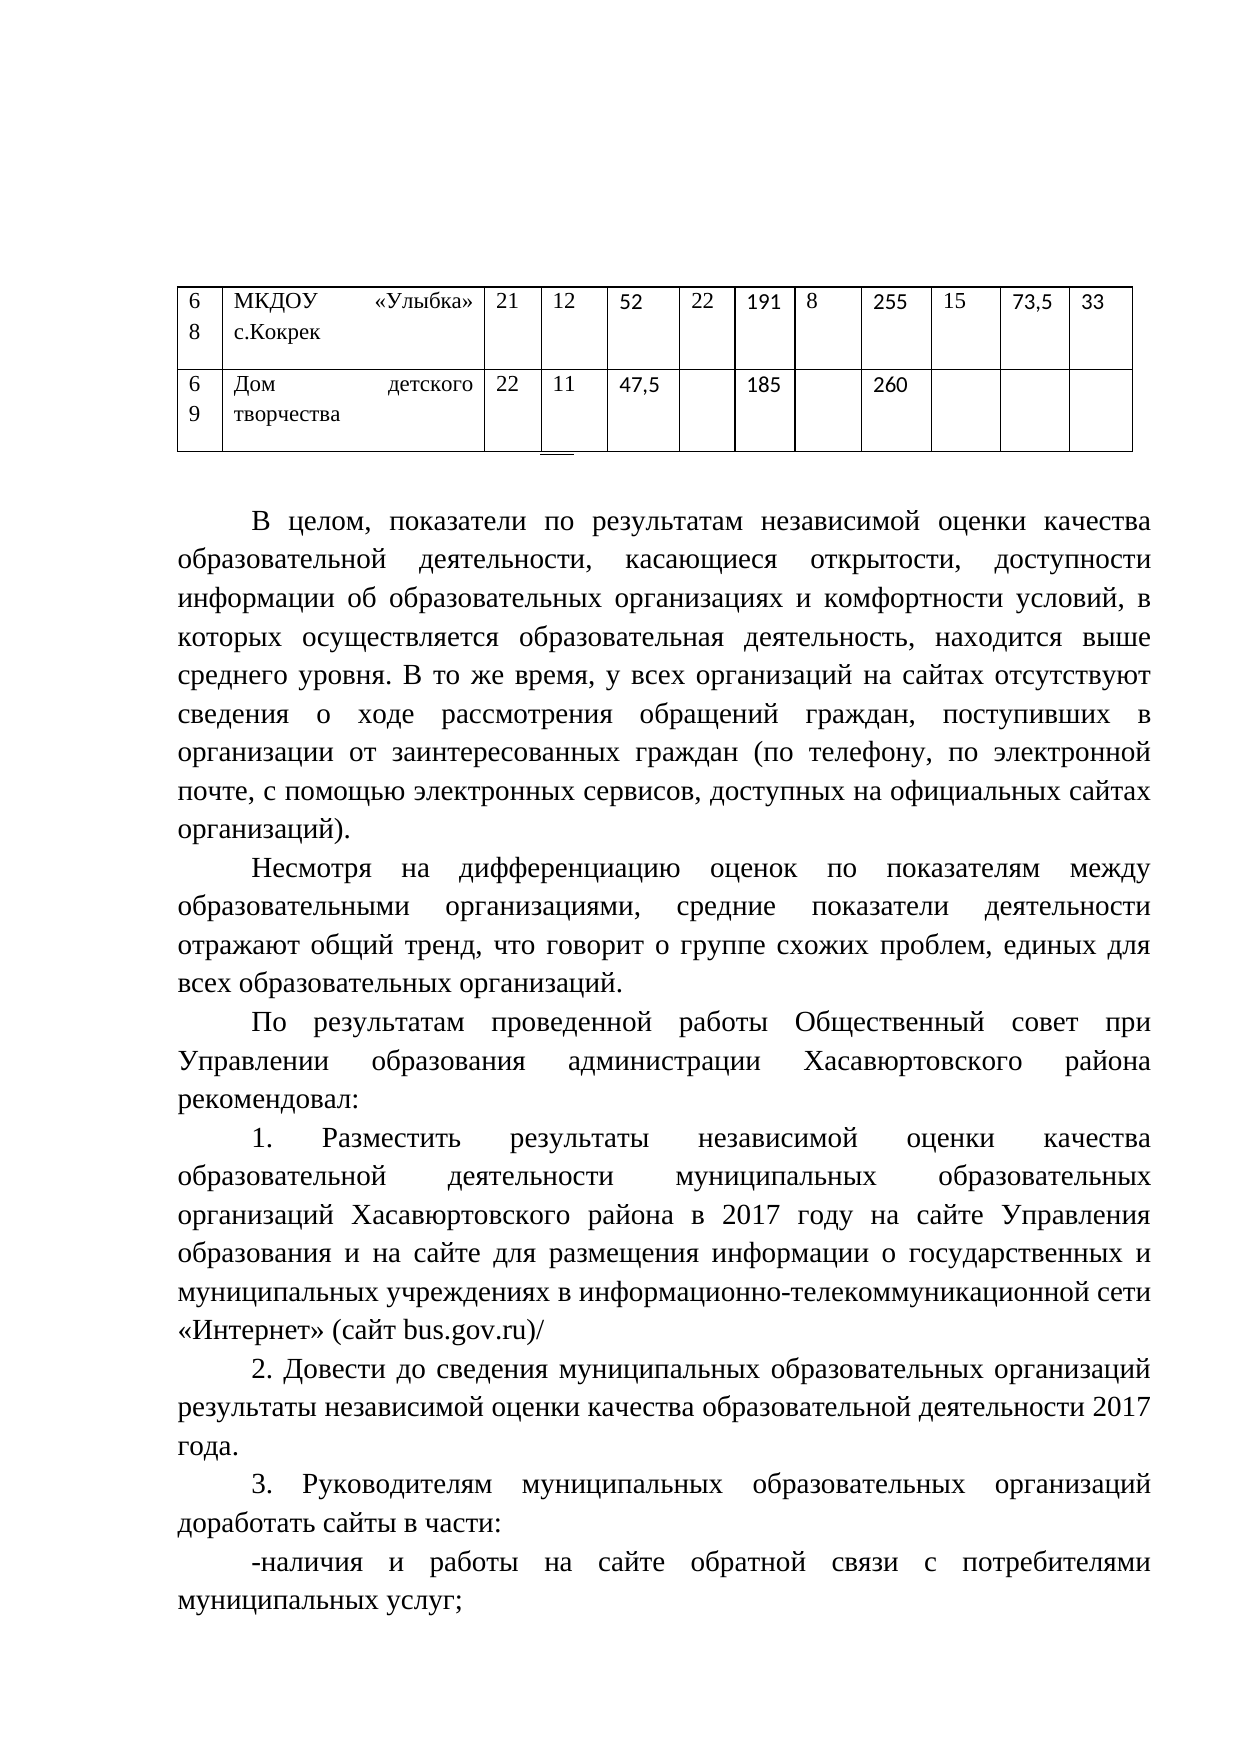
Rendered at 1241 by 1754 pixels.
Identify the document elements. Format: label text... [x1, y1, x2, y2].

table_cell МКДОУ «Улыбка» с.Кокрек [223, 288, 484, 369]
table_cell 22 [680, 288, 734, 369]
table_cell [1001, 370, 1069, 451]
table_cell 68 [178, 288, 222, 369]
text 1. Разместить результаты независимой оценки качества образовательной деятельности муниципальных образовательных организаций Хасавюртовского района в 2017 году на сайте Управления образования и на сайте для размещения информации о государственных и муниципальных учреждениях в информационно-телекоммуникационной сети «Интернет» (сайт bus.gov.ru)/ [177, 1120, 1152, 1346]
table_cell 8 [796, 288, 861, 369]
table_cell 52 [608, 288, 679, 369]
table_cell 73,5 [1001, 288, 1069, 369]
table_cell 260 [862, 370, 931, 451]
table_header [540, 399, 574, 454]
table_cell 12 [542, 288, 607, 369]
text 2. Довести до сведения муниципальных образовательных организаций результаты независимой оценки качества образовательной деятельности 2017 года. [177, 1351, 1152, 1462]
text По результатам проведенной работы Общественный совет при Управлении образования администрации Хасавюртовского района рекомендовал: [177, 1004, 1152, 1115]
table_cell [1070, 370, 1132, 451]
table_cell 191 [736, 288, 794, 369]
table_cell Дом детского творчества [223, 370, 484, 451]
text В целом, показатели по результатам независимой оценки качества образовательной деятельности, касающиеся открытости, доступности информации об образовательных организациях и комфортности условий, в которых осуществляется образовательная деятельность, находится выше среднего уровня. В то же время, у всех организаций на сайтах отсутствуют сведения о ходе рассмотрения обращений граждан, поступивших в организации от заинтересованных граждан (по телефону, по электронной почте, с помощью электронных сервисов, доступных на официальных сайтах организаций). [177, 503, 1152, 845]
table_cell 255 [862, 288, 931, 369]
table_cell 33 [1070, 288, 1132, 369]
table_cell 185 [736, 370, 794, 451]
text 3. Руководителям муниципальных образовательных организаций доработать сайты в части: [177, 1467, 1152, 1539]
table_cell 11 [542, 370, 607, 451]
table_cell 69 [178, 370, 222, 451]
table_cell [680, 370, 734, 451]
text -наличия и работы на сайте обратной связи с потребителями муниципальных услуг; [177, 1544, 1152, 1616]
text Несмотря на дифференциацию оценок по показателям между образовательными организациями, средние показатели деятельности отражают общий тренд, что говорит о группе схожих проблем, единых для всех образовательных организаций. [177, 850, 1152, 999]
table_cell 47,5 [608, 370, 679, 451]
table_cell [796, 370, 861, 451]
table_cell 15 [932, 288, 1000, 369]
table_cell 21 [485, 288, 541, 369]
table_cell [932, 370, 1000, 451]
table_cell 22 [485, 370, 541, 451]
